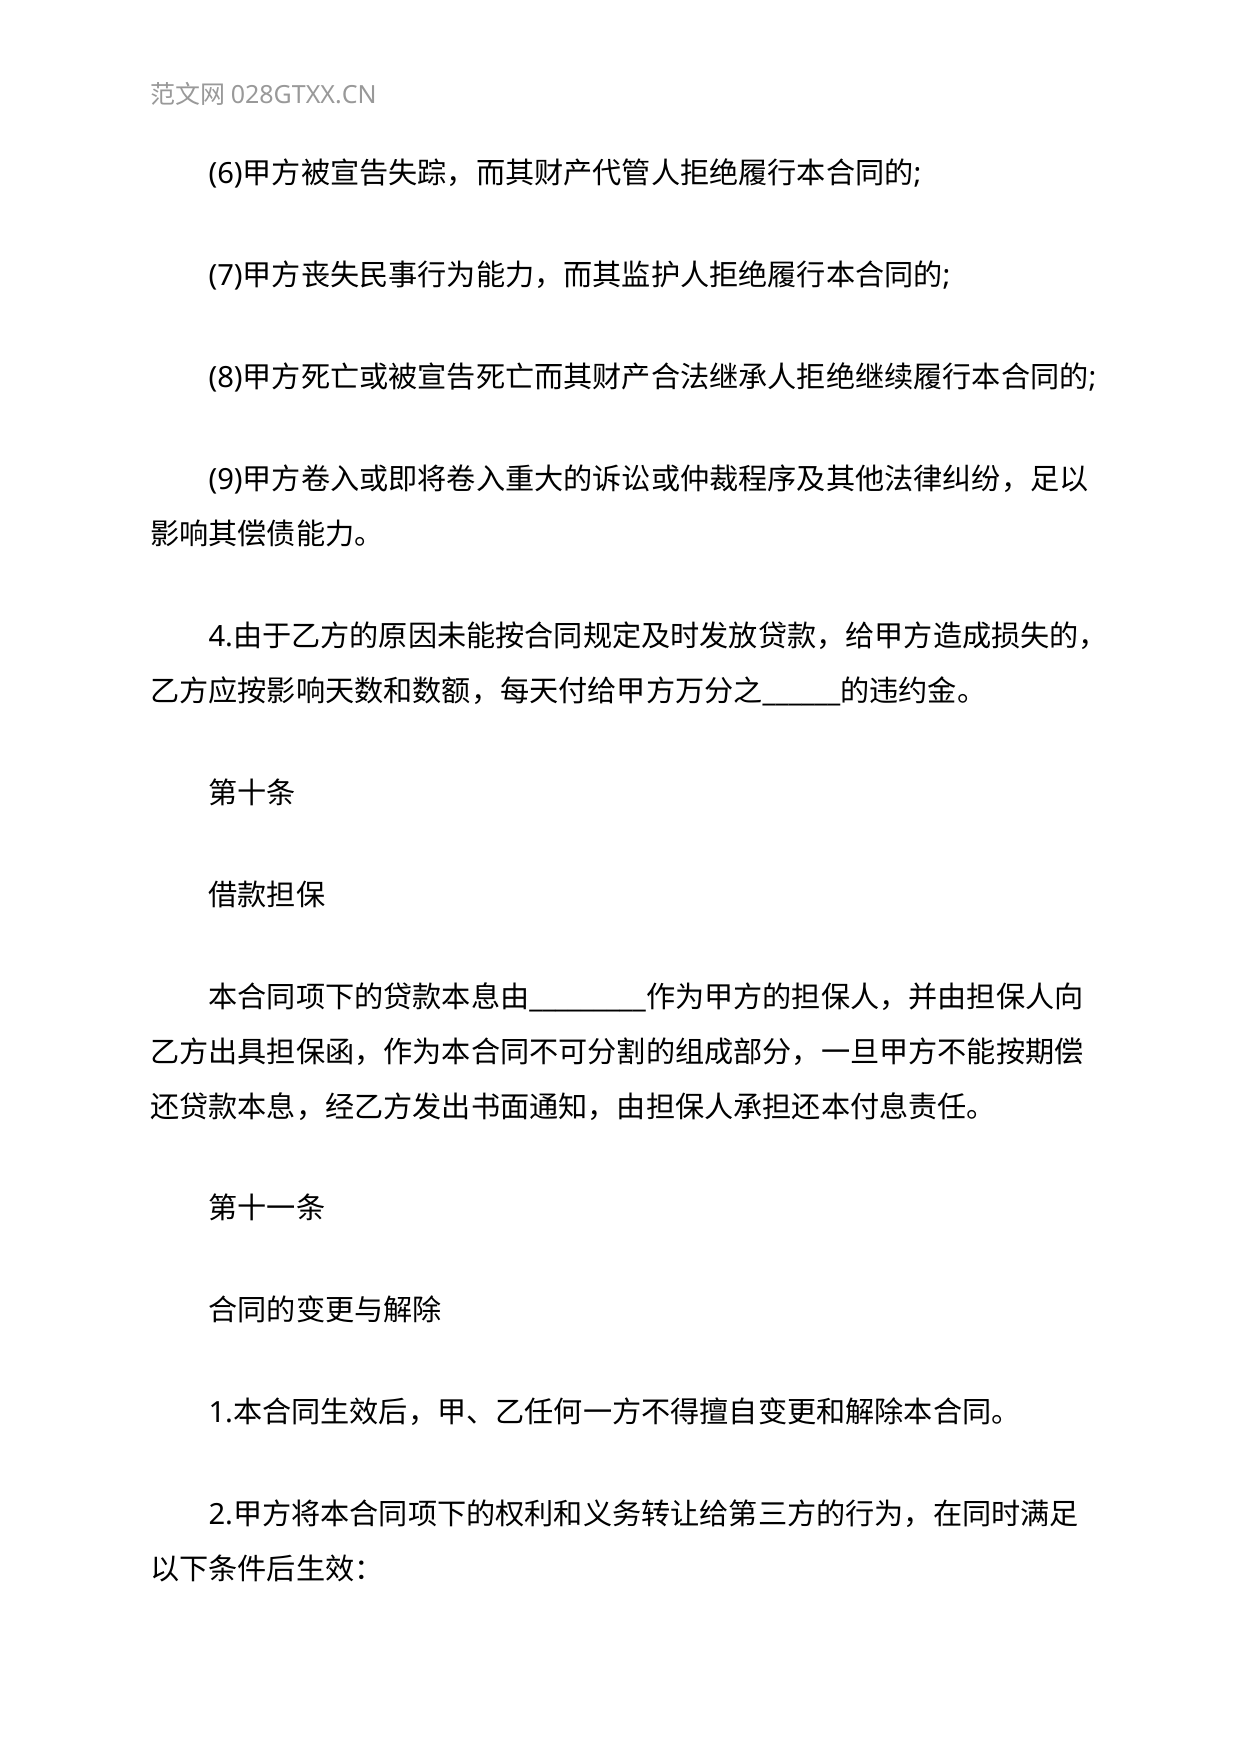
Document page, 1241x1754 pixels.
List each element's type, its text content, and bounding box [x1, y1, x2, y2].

text (7)甲方丧失民事行为能力，而其监护人拒绝履行本合同的; [150, 252, 1090, 294]
text 2.甲方将本合同项下的权利和义务转让给第三方的行为，在同时满足以下条件后生效： [150, 1490, 1090, 1588]
text 合同的变更与解除 [150, 1287, 1090, 1329]
text 借款担保 [150, 871, 1090, 914]
text (9)甲方卷入或即将卷入重大的诉讼或仲裁程序及其他法律纠纷，足以影响其偿债能力。 [150, 456, 1090, 553]
text 1.本合同生效后，甲、乙任何一方不得擅自变更和解除本合同。 [150, 1388, 1090, 1431]
text 本合同项下的贷款本息由_________作为甲方的担保人，并由担保人向乙方出具担保函，作为本合同不可分割的组成部分，一旦甲方不能按期偿还贷款本息，经乙方发出书面通知，由担保人承担还本付息责任。 [150, 973, 1090, 1125]
text (6)甲方被宣告失踪，而其财产代管人拒绝履行本合同的; [150, 150, 1090, 192]
text 第十一条 [150, 1185, 1090, 1227]
text (8)甲方死亡或被宣告死亡而其财产合法继承人拒绝继续履行本合同的; [150, 354, 1090, 396]
text 4.由于乙方的原因未能按合同规定及时发放贷款，给甲方造成损失的，乙方应按影响天数和数额，每天付给甲方万分之______的违约金。 [150, 613, 1090, 710]
text 第十条 [150, 770, 1090, 812]
